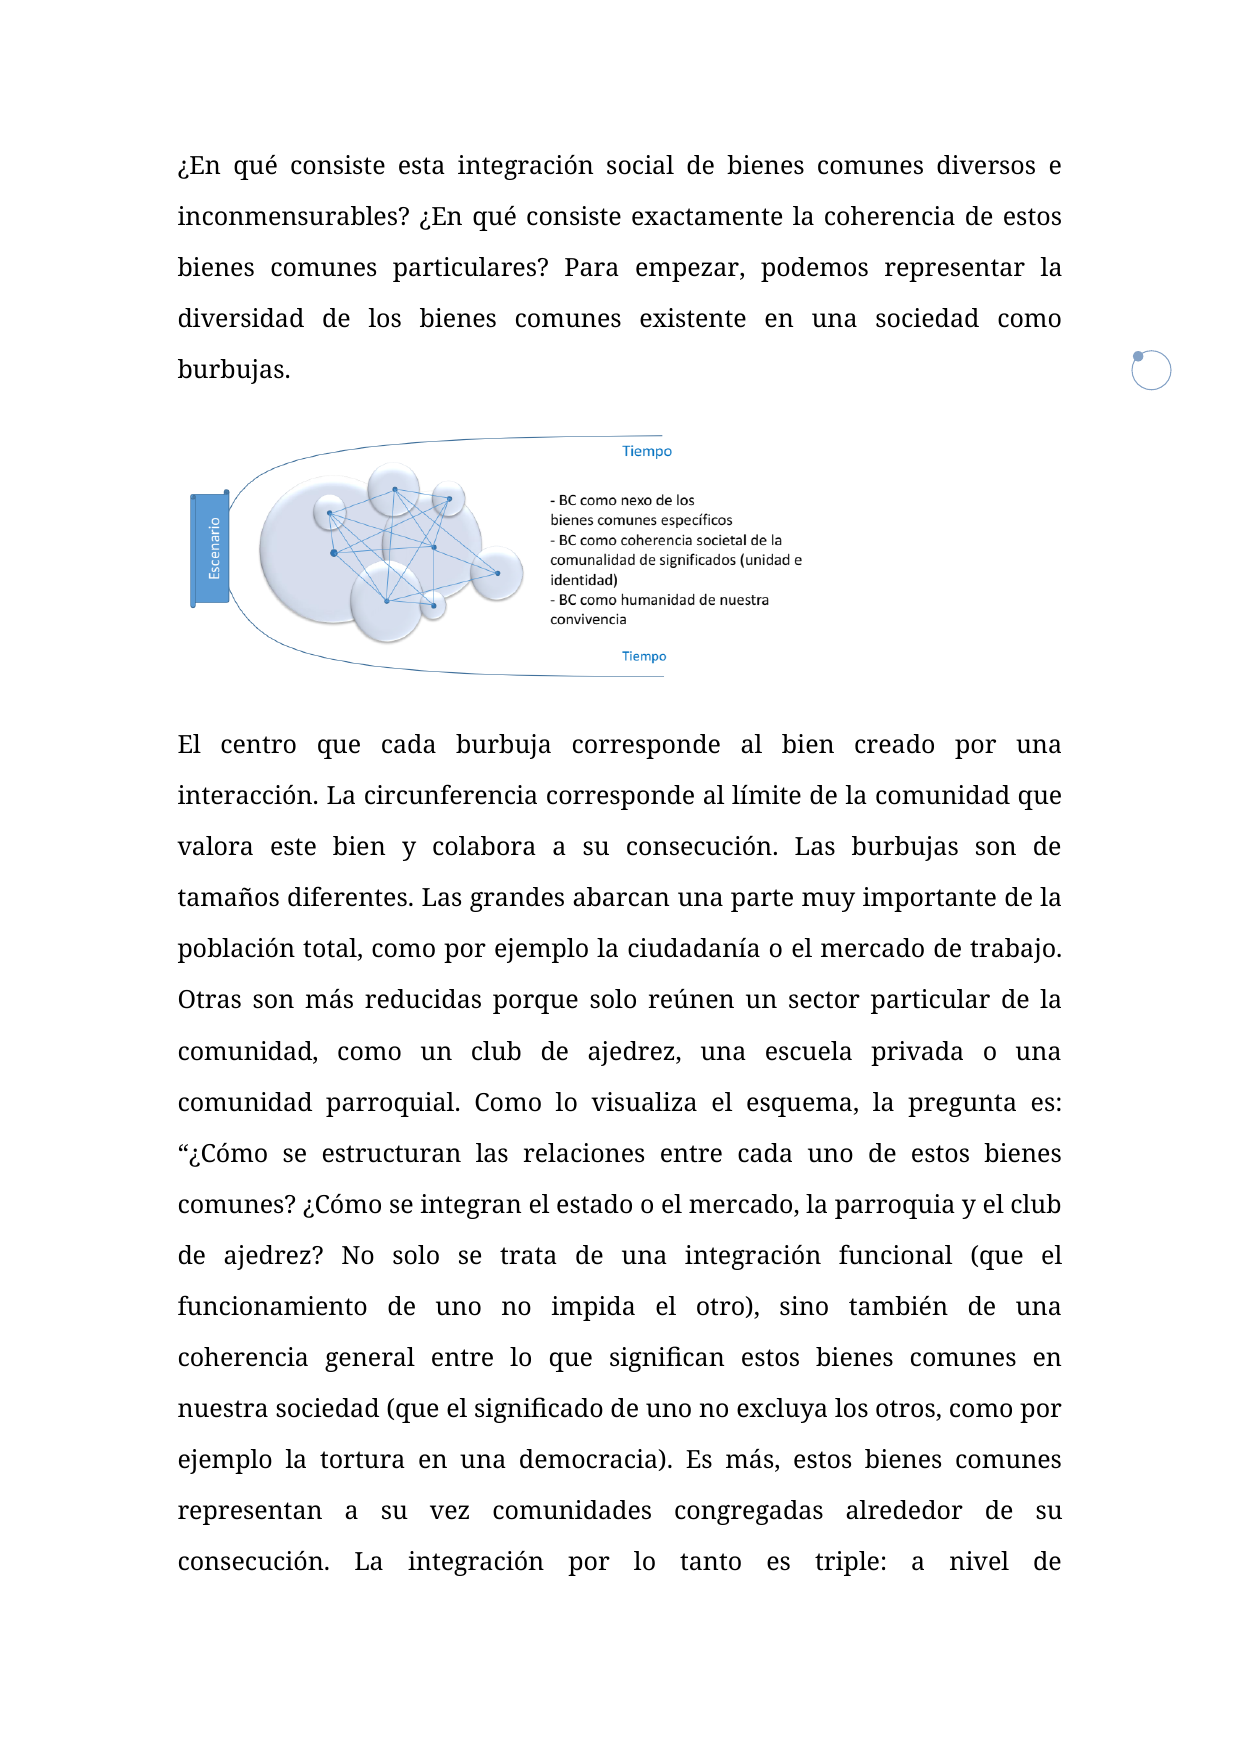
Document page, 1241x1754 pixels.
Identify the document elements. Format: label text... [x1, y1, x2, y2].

picture [177, 415, 809, 698]
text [177, 727, 1063, 1578]
text ¿En qué consiste esta integración social de bienes comunes diversos e inconmensurables? ¿En qué consiste exactamente la coherencia de estos bienes comunes particulares? Para empezar, podemos representar la diversidad de los bienes comunes existente en una sociedad como burbujas. [177, 148, 1063, 386]
